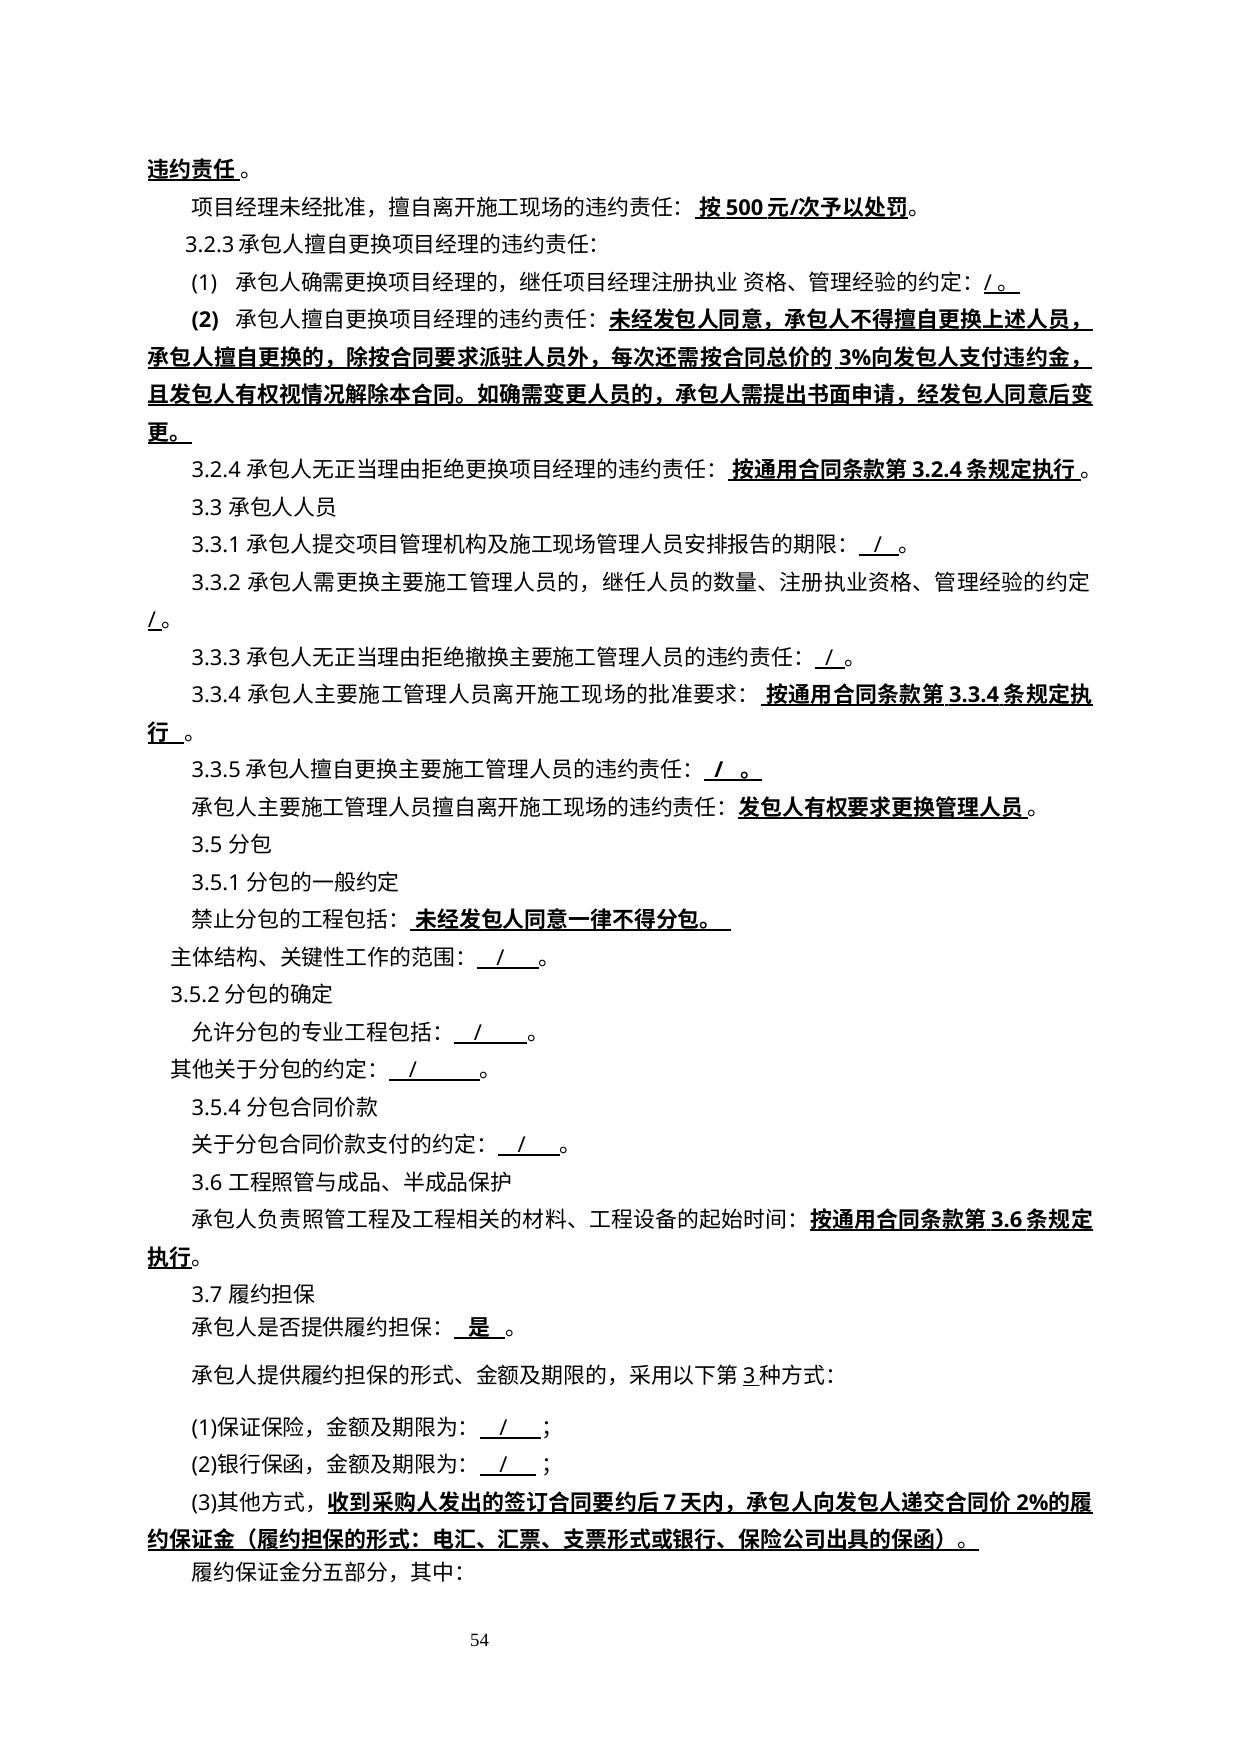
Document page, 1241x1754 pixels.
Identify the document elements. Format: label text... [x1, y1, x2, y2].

text 允许分包的专业工程包括： / 。 [148, 1010, 1093, 1048]
text 3.7 履约担保 [148, 1273, 1093, 1310]
text 3.5.4 分包合同价款 [148, 1085, 1093, 1123]
text 3.5 分包 [148, 823, 1093, 860]
text 3.5.2分包的确定 [148, 973, 1093, 1010]
text 3.3.3 承包人无正当理由拒绝撤换主要施工管理人员的违约责任： / 。 [148, 635, 1093, 673]
text (3)其他方式，收到采购人发出的签订合同要约后7天内，承包人向发包人递交合同价2%的履约保证金（履约担保的形式：电汇、汇票、支票形式或银行、保险公司出具的保函）。 [148, 1480, 1093, 1555]
text 3.3.1 承包人提交项目管理机构及施工现场管理人员安排报告的期限： / 。 [148, 523, 1093, 560]
text 3.6 工程照管与成品、半成品保护 [148, 1160, 1093, 1198]
text 禁止分包的工程包括： 未经发包人同意一律不得分包。 [148, 898, 1093, 935]
text (1)保证保险，金额及期限为： / ； [148, 1405, 1093, 1443]
text 3.2.3承包人擅自更换项目经理的违约责任： [148, 223, 1093, 260]
text 主体结构、关键性工作的范围： / 。 [148, 935, 1093, 973]
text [148, 148, 1093, 185]
text 3.3.4 承包人主要施工管理人员离开施工现场的批准要求： 按通用合同条款第3.3.4条规定执行 。 [148, 673, 1093, 748]
text 关于分包合同价款支付的约定： / 。 [148, 1123, 1093, 1160]
text 3.5.1 分包的一般约定 [148, 860, 1093, 898]
text 3.3 承包人人员 [148, 485, 1093, 523]
text 3.2.4 承包人无正当理由拒绝更换项目经理的违约责任： 按通用合同条款第3.2.4条规定执行 。 [148, 448, 1093, 485]
text 项目经理未经批准，擅自离开施工现场的违约责任： 按500元/次予以处罚。 [148, 185, 1093, 223]
text (2)银行保函，金额及期限为： / ； [148, 1443, 1093, 1480]
text 承包人是否提供履约担保： 是 。 [148, 1310, 1093, 1342]
list 承包人擅自更换项目经理的违约责任：未经发包人同意，承包人不得擅自更换上述人员，承包人擅自更换的，除按合同要求派驻人员外，每次还需按合同总价的3%向发包人支付违约金，且发包人有权视情况解除本合同。如确需变更人员的，承包人需提出书面申请，经发包人同意后变更。 [148, 406, 1093, 448]
text 承包人主要施工管理人员擅自离开施工现场的违约责任：发包人有权要求更换管理人员 。 [148, 785, 1093, 823]
text 3.3.2 承包人需更换主要施工管理人员的，继任人员的数量、注册执业资格、管理经验的约定 / 。 [148, 560, 1093, 635]
list 承包人擅自更换项目经理的违约责任：未经发包人同意，承包人不得擅自更换上述人员，承包人擅自更换的，除按合同要求派驻人员外，每次还需按合同总价的3%向发包人支付违约金，且发包人有权视情况解除本合同。如确需变更人员的，承包人需提出书面申请，经发包人同意后变更。 [148, 298, 1093, 404]
text 3.3.5承包人擅自更换主要施工管理人员的违约责任： / 。 [148, 748, 1093, 785]
text 承包人负责照管工程及工程相关的材料、工程设备的起始时间：按通用合同条款第3.6条规定执行。 [148, 1198, 1093, 1273]
text 承包人提供履约担保的形式、金额及期限的，采用以下第3种方式： [148, 1358, 1093, 1389]
list 承包人确需更换项目经理的，继任项目经理注册执业 资格、管理经验的约定：/ 。 [148, 260, 1093, 298]
text 履约保证金分五部分，其中： [148, 1555, 1093, 1587]
text 其他关于分包的约定： / 。 [148, 1048, 1093, 1085]
